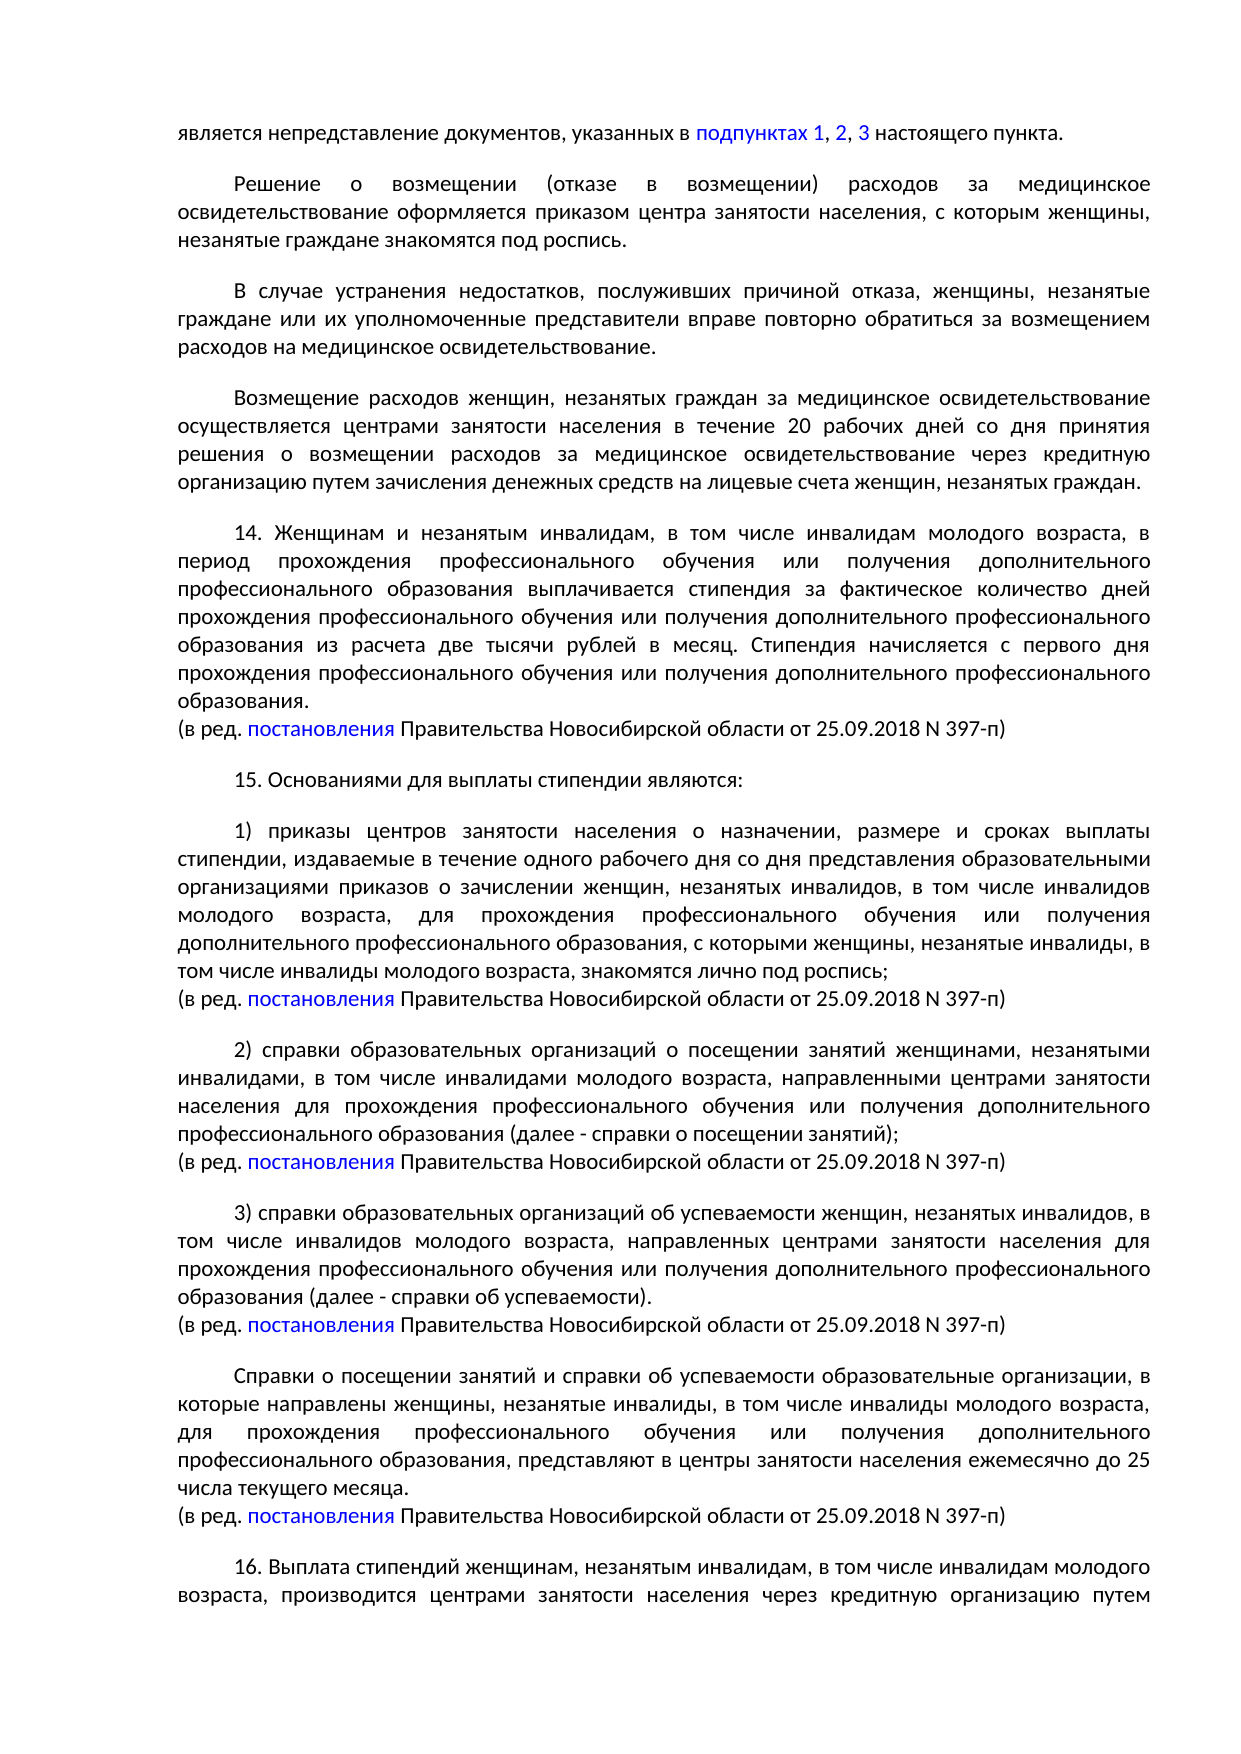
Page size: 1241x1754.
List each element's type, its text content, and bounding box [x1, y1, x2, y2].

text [177, 1552, 1152, 1608]
text (в ред. постановления Правительства Новосибирской области от 25.09.2018 N 397-п) [177, 1501, 1152, 1529]
text В случае устранения недостатков, послуживших причиной отказа, женщины, незанятые граждане или их уполномоченные представители вправе повторно обратиться за возмещением расходов на медицинское освидетельствование. [177, 276, 1152, 360]
text 14. Женщинам и незанятым инвалидам, в том числе инвалидам молодого возраста, в период прохождения профессионального обучения или получения дополнительного профессионального образования выплачивается стипендия за фактическое количество дней прохождения профессионального обучения или получения дополнительного профессионального образования из расчета две тысячи рублей в месяц. Стипендия начисляется с первого дня прохождения профессионального обучения или получения дополнительного профессионального образования. [177, 518, 1152, 714]
text (в ред. постановления Правительства Новосибирской области от 25.09.2018 N 397-п) [177, 1147, 1152, 1175]
text Справки о посещении занятий и справки об успеваемости образовательные организации, в которые направлены женщины, незанятые инвалиды, в том числе инвалиды молодого возраста, для прохождения профессионального обучения или получения дополнительного профессионального образования, представляют в центры занятости населения ежемесячно до 25 числа текущего месяца. [177, 1361, 1152, 1501]
text Решение о возмещении (отказе в возмещении) расходов за медицинское освидетельствование оформляется приказом центра занятости населения, с которым женщины, незанятые граждане знакомятся под роспись. [177, 169, 1152, 253]
text 15. Основаниями для выплаты стипендии являются: [177, 765, 1152, 793]
text 1) приказы центров занятости населения о назначении, размере и сроках выплаты стипендии, издаваемые в течение одного рабочего дня со дня представления образовательными организациями приказов о зачислении женщин, незанятых инвалидов, в том числе инвалидов молодого возраста, для прохождения профессионального обучения или получения дополнительного профессионального образования, с которыми женщины, незанятые инвалиды, в том числе инвалиды молодого возраста, знакомятся лично под роспись; [177, 816, 1152, 984]
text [177, 118, 1152, 146]
text 2) справки образовательных организаций о посещении занятий женщинами, незанятыми инвалидами, в том числе инвалидами молодого возраста, направленными центрами занятости населения для прохождения профессионального обучения или получения дополнительного профессионального образования (далее - справки о посещении занятий); [177, 1035, 1152, 1147]
text (в ред. постановления Правительства Новосибирской области от 25.09.2018 N 397-п) [177, 714, 1152, 742]
text Возмещение расходов женщин, незанятых граждан за медицинское освидетельствование осуществляется центрами занятости населения в течение 20 рабочих дней со дня принятия решения о возмещении расходов за медицинское освидетельствование через кредитную организацию путем зачисления денежных средств на лицевые счета женщин, незанятых граждан. [177, 383, 1152, 495]
text (в ред. постановления Правительства Новосибирской области от 25.09.2018 N 397-п) [177, 1310, 1152, 1338]
text 3) справки образовательных организаций об успеваемости женщин, незанятых инвалидов, в том числе инвалидов молодого возраста, направленных центрами занятости населения для прохождения профессионального обучения или получения дополнительного профессионального образования (далее - справки об успеваемости). [177, 1198, 1152, 1310]
text (в ред. постановления Правительства Новосибирской области от 25.09.2018 N 397-п) [177, 984, 1152, 1012]
